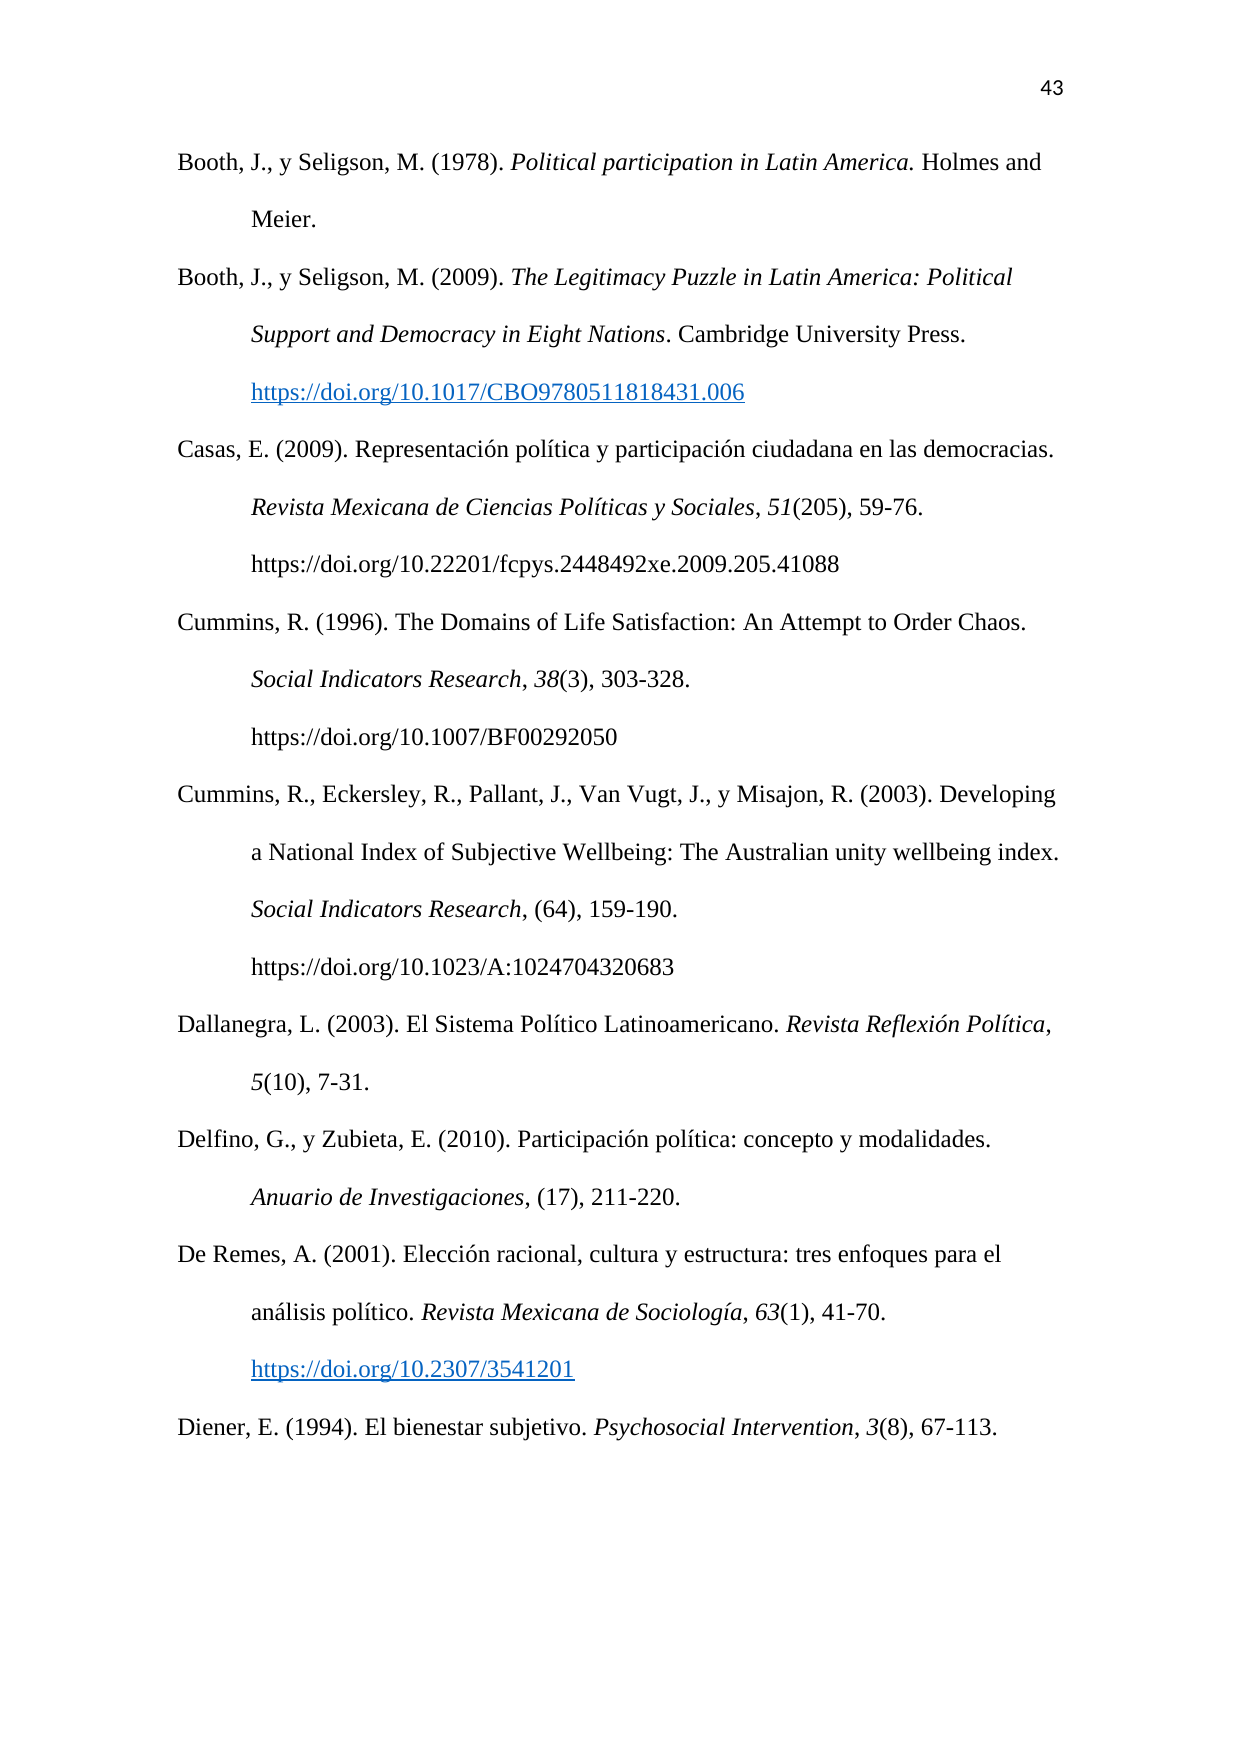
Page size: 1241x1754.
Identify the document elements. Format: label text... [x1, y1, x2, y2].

text Diener, E. (1994). El bienestar subjetivo. Psychosocial Intervention, 3(8), 67-113. [177, 1412, 1063, 1441]
text Delfino, G., y Zubieta, E. (2010). Participación política: concepto y modalidades. Anuario de Investigaciones, (17), 211-220. [177, 1124, 1063, 1211]
text Booth, J., y Seligson, M. (1978). Political participation in Latin America. Holmes and Meier. [177, 147, 1063, 233]
text De Remes, A. (2001). Elección racional, cultura y estructura: tres enfoques para el análisis político. Revista Mexicana de Sociología, 63(1), 41-70. https://doi.org/10.2307/3541201 [177, 1239, 1063, 1383]
text Booth, J., y Seligson, M. (2009). The Legitimacy Puzzle in Latin America: Political Support and Democracy in Eight Nations. Cambridge University Press. https://doi.org/10.1017/CBO9780511818431.006 [177, 262, 1063, 406]
text Dallanegra, L. (2003). El Sistema Político Latinoamericano. Revista Reflexión Política, 5(10), 7-31. [177, 1009, 1063, 1096]
text Cummins, R. (1996). The Domains of Life Satisfaction: An Attempt to Order Chaos. Social Indicators Research, 38(3), 303-328. https://doi.org/10.1007/BF00292050 [177, 607, 1063, 751]
text Casas, E. (2009). Representación política y participación ciudadana en las democracias. Revista Mexicana de Ciencias Políticas y Sociales, 51(205), 59-76. https://doi.org/10.22201/fcpys.2448492xe.2009.205.41088 [177, 434, 1063, 578]
text Cummins, R., Eckersley, R., Pallant, J., Van Vugt, J., y Misajon, R. (2003). Developing a National Index of Subjective Wellbeing: The Australian unity wellbeing index. Social Indicators Research, (64), 159-190. https://doi.org/10.1023/A:1024704320683 [177, 779, 1063, 981]
